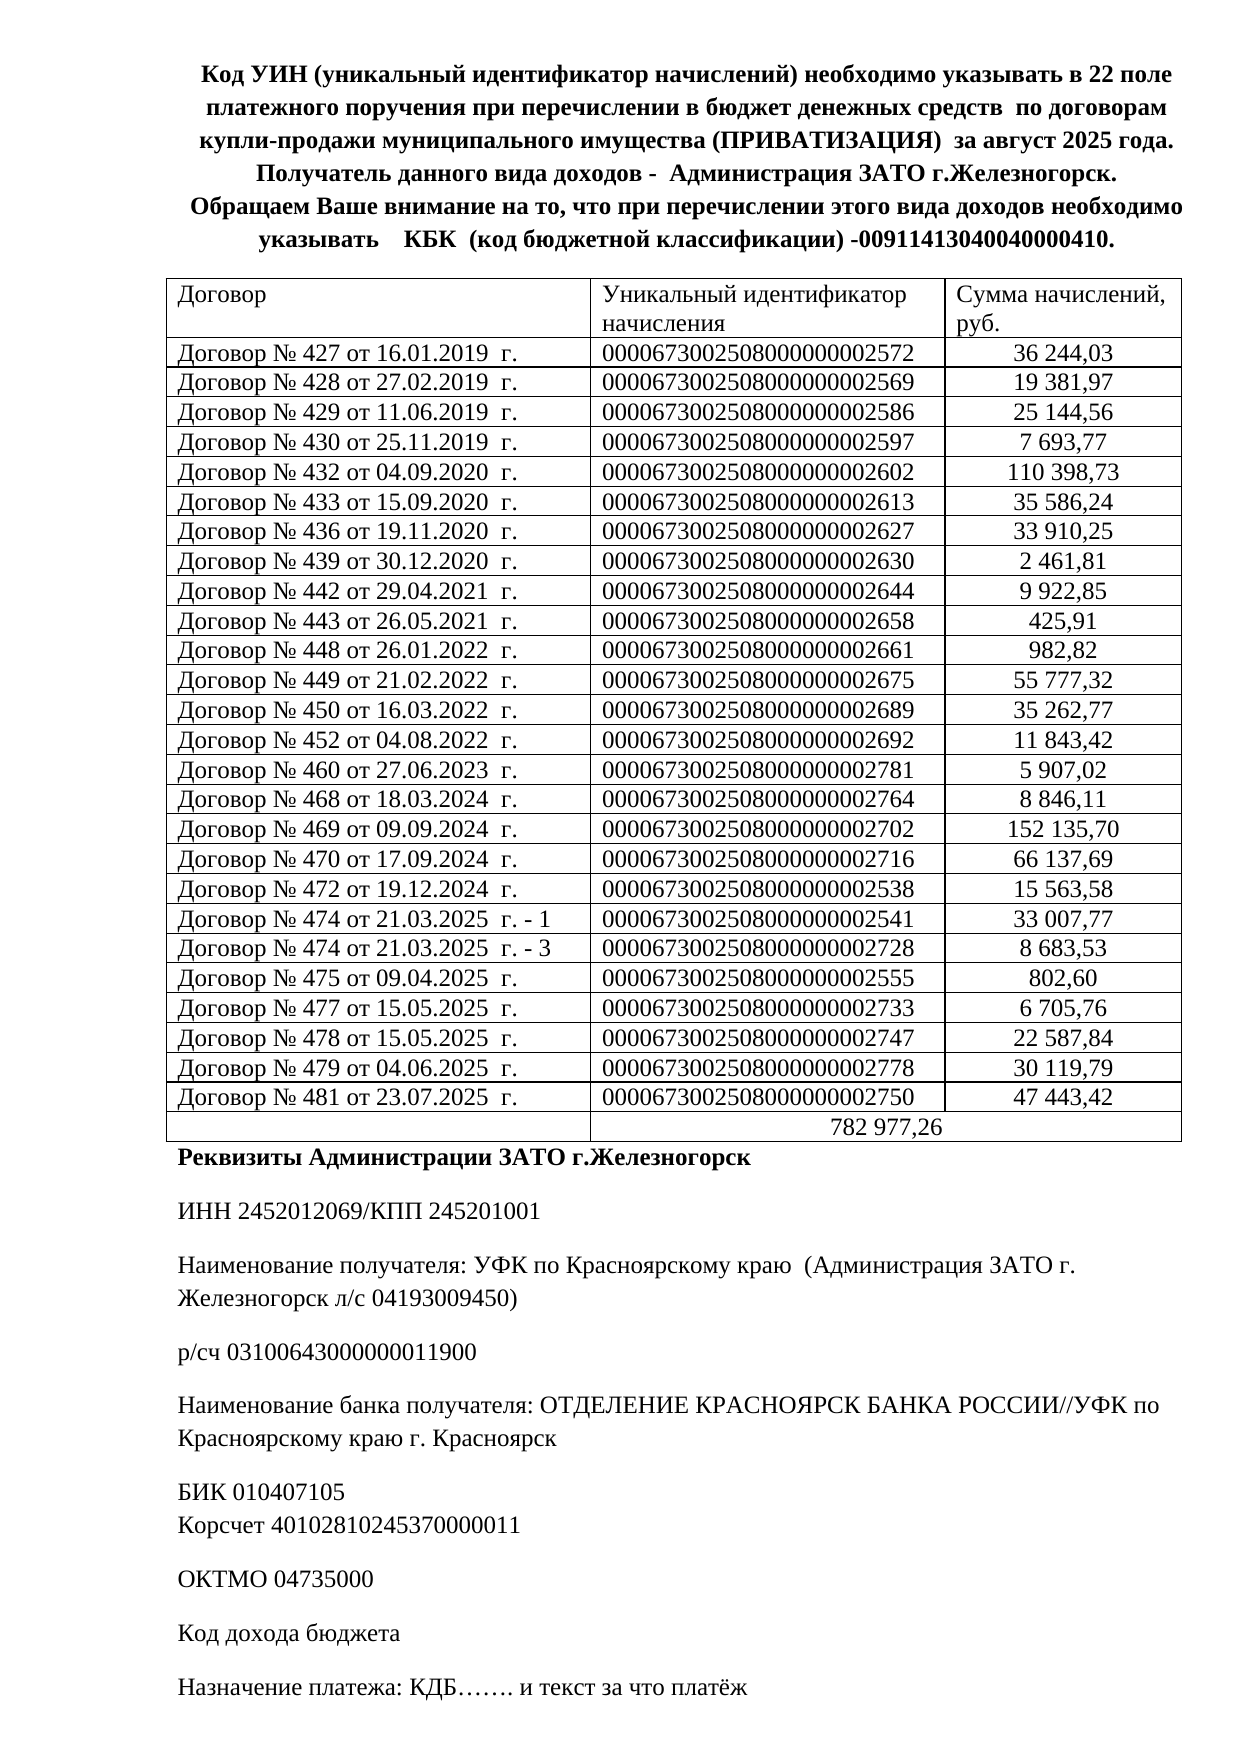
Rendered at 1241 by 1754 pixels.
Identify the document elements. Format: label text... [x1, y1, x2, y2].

table_cell Договор № 430 от 25.11.2019 г. [167, 427, 590, 456]
table_cell Договор № 433 от 15.09.2020 г. [167, 487, 590, 515]
table_cell 11 843,42 [946, 725, 1181, 754]
text ИНН 2452012069/КПП 245201001 [177, 1196, 1196, 1224]
table_cell 9 922,85 [946, 576, 1181, 605]
table_cell 0000673002508000000002627 [591, 516, 944, 545]
table_cell 8 683,53 [946, 934, 1181, 962]
table_cell 0000673002508000000002778 [591, 1053, 944, 1081]
table_cell 0000673002508000000002747 [591, 1023, 944, 1052]
table_cell 66 137,69 [946, 844, 1181, 873]
table_cell 35 262,77 [946, 695, 1181, 724]
table_cell 0000673002508000000002597 [591, 427, 944, 456]
table_cell 30 119,79 [946, 1053, 1181, 1081]
table_cell 33 910,25 [946, 516, 1181, 545]
table_cell Договор № 452 от 04.08.2022 г. [167, 725, 590, 754]
table_cell Договор № 481 от 23.07.2025 г. [167, 1083, 590, 1111]
table_cell 0000673002508000000002750 [591, 1083, 944, 1111]
table_cell Договор № 475 от 09.04.2025 г. [167, 963, 590, 992]
table_cell Договор № 460 от 27.06.2023 г. [167, 755, 590, 783]
text Назначение платежа: КДБ……. и текст за что платёж [177, 1672, 1196, 1701]
table_cell 0000673002508000000002586 [591, 397, 944, 426]
table_cell 0000673002508000000002541 [591, 904, 944, 932]
table_cell 152 135,70 [946, 814, 1181, 843]
table_cell Договор № 474 от 21.03.2025 г. - 3 [167, 934, 590, 962]
table_cell 0000673002508000000002538 [591, 874, 944, 903]
table_cell 0000673002508000000002781 [591, 755, 944, 783]
table_cell 36 244,03 [946, 338, 1181, 366]
table_header Сумма начислений, руб. [946, 279, 1181, 337]
table_cell 7 693,77 [946, 427, 1181, 456]
table_cell 47 443,42 [946, 1083, 1181, 1111]
table_cell Договор № 427 от 16.01.2019 г. [167, 338, 590, 366]
table_cell Договор № 448 от 26.01.2022 г. [167, 636, 590, 664]
table_header Уникальный идентификатор начисления [591, 279, 944, 337]
table_cell Договор № 442 от 29.04.2021 г. [167, 576, 590, 605]
text р/сч 03100643000000011900 [177, 1337, 1196, 1365]
table_header Договор [167, 279, 590, 337]
text БИК 010407105 Корсчет 40102810245370000011 [177, 1477, 1196, 1539]
table_cell 0000673002508000000002569 [591, 368, 944, 396]
table_cell Договор № 478 от 15.05.2025 г. [167, 1023, 590, 1052]
table_cell 0000673002508000000002716 [591, 844, 944, 873]
table_cell [167, 1112, 590, 1141]
table_cell 0000673002508000000002572 [591, 338, 944, 366]
table_cell 0000673002508000000002692 [591, 725, 944, 754]
table_cell 5 907,02 [946, 755, 1181, 783]
table_cell Договор № 479 от 04.06.2025 г. [167, 1053, 590, 1081]
table_cell Договор № 468 от 18.03.2024 г. [167, 785, 590, 813]
table_cell 25 144,56 [946, 397, 1181, 426]
table_cell 0000673002508000000002630 [591, 546, 944, 575]
text Наименование получателя: УФК по Красноярскому краю (Администрация ЗАТО г. Железногорск л/с 04193009450) [177, 1250, 1196, 1311]
table_cell 782 977,26 [591, 1112, 1181, 1141]
text Реквизиты Администрации ЗАТО г.Железногорск [177, 1142, 1196, 1171]
table_cell 0000673002508000000002613 [591, 487, 944, 515]
table_cell 0000673002508000000002555 [591, 963, 944, 992]
table_cell Договор № 439 от 30.12.2020 г. [167, 546, 590, 575]
table_cell Договор № 477 от 15.05.2025 г. [167, 993, 590, 1022]
table_cell Договор № 432 от 04.09.2020 г. [167, 457, 590, 486]
table_cell Договор № 472 от 19.12.2024 г. [167, 874, 590, 903]
table_cell 6 705,76 [946, 993, 1181, 1022]
table_cell Договор № 470 от 17.09.2024 г. [167, 844, 590, 873]
table_cell 802,60 [946, 963, 1181, 992]
table_cell 0000673002508000000002602 [591, 457, 944, 486]
table_cell 425,91 [946, 606, 1181, 634]
table_cell 0000673002508000000002689 [591, 695, 944, 724]
table_cell Договор № 449 от 21.02.2022 г. [167, 665, 590, 694]
table_cell 55 777,32 [946, 665, 1181, 694]
table_cell 35 586,24 [946, 487, 1181, 515]
table_cell 0000673002508000000002702 [591, 814, 944, 843]
text ОКТМО 04735000 [177, 1564, 1196, 1593]
table_cell Договор № 429 от 11.06.2019 г. [167, 397, 590, 426]
table_cell Договор № 450 от 16.03.2022 г. [167, 695, 590, 724]
text Код дохода бюджета [177, 1618, 1196, 1647]
table_cell Договор № 474 от 21.03.2025 г. - 1 [167, 904, 590, 932]
table_cell 15 563,58 [946, 874, 1181, 903]
table_cell Договор № 443 от 26.05.2021 г. [167, 606, 590, 634]
table_cell 0000673002508000000002733 [591, 993, 944, 1022]
table_cell 110 398,73 [946, 457, 1181, 486]
table_cell 0000673002508000000002675 [591, 665, 944, 694]
text Код УИН (уникальный идентификатор начислений) необходимо указывать в 22 поле платежного поручения при перечислении в бюджет денежных средств по договорам купли-продажи муниципального имущества (ПРИВАТИЗАЦИЯ) за август 2025 года. Получатель данного вида доходов - Администрация ЗАТО г.Железногорск. Обращаем Ваше внимание на то, что при перечислении этого вида доходов необходимо указывать КБК (код бюджетной классификации) -00911413040040000410. [177, 59, 1196, 253]
table_cell 0000673002508000000002661 [591, 636, 944, 664]
table_cell 0000673002508000000002644 [591, 576, 944, 605]
table_cell 0000673002508000000002658 [591, 606, 944, 634]
table_cell 8 846,11 [946, 785, 1181, 813]
table_cell 0000673002508000000002728 [591, 934, 944, 962]
table_cell Договор № 469 от 09.09.2024 г. [167, 814, 590, 843]
text Наименование банка получателя: ОТДЕЛЕНИЕ КРАСНОЯРСК БАНКА РОССИИ//УФК по Красноярскому краю г. Красноярск [177, 1390, 1196, 1452]
table_cell 0000673002508000000002764 [591, 785, 944, 813]
table_cell 33 007,77 [946, 904, 1181, 932]
table_cell 2 461,81 [946, 546, 1181, 575]
table_cell Договор № 436 от 19.11.2020 г. [167, 516, 590, 545]
table_cell 982,82 [946, 636, 1181, 664]
table_cell 22 587,84 [946, 1023, 1181, 1052]
table_cell 19 381,97 [946, 368, 1181, 396]
table_cell Договор № 428 от 27.02.2019 г. [167, 368, 590, 396]
